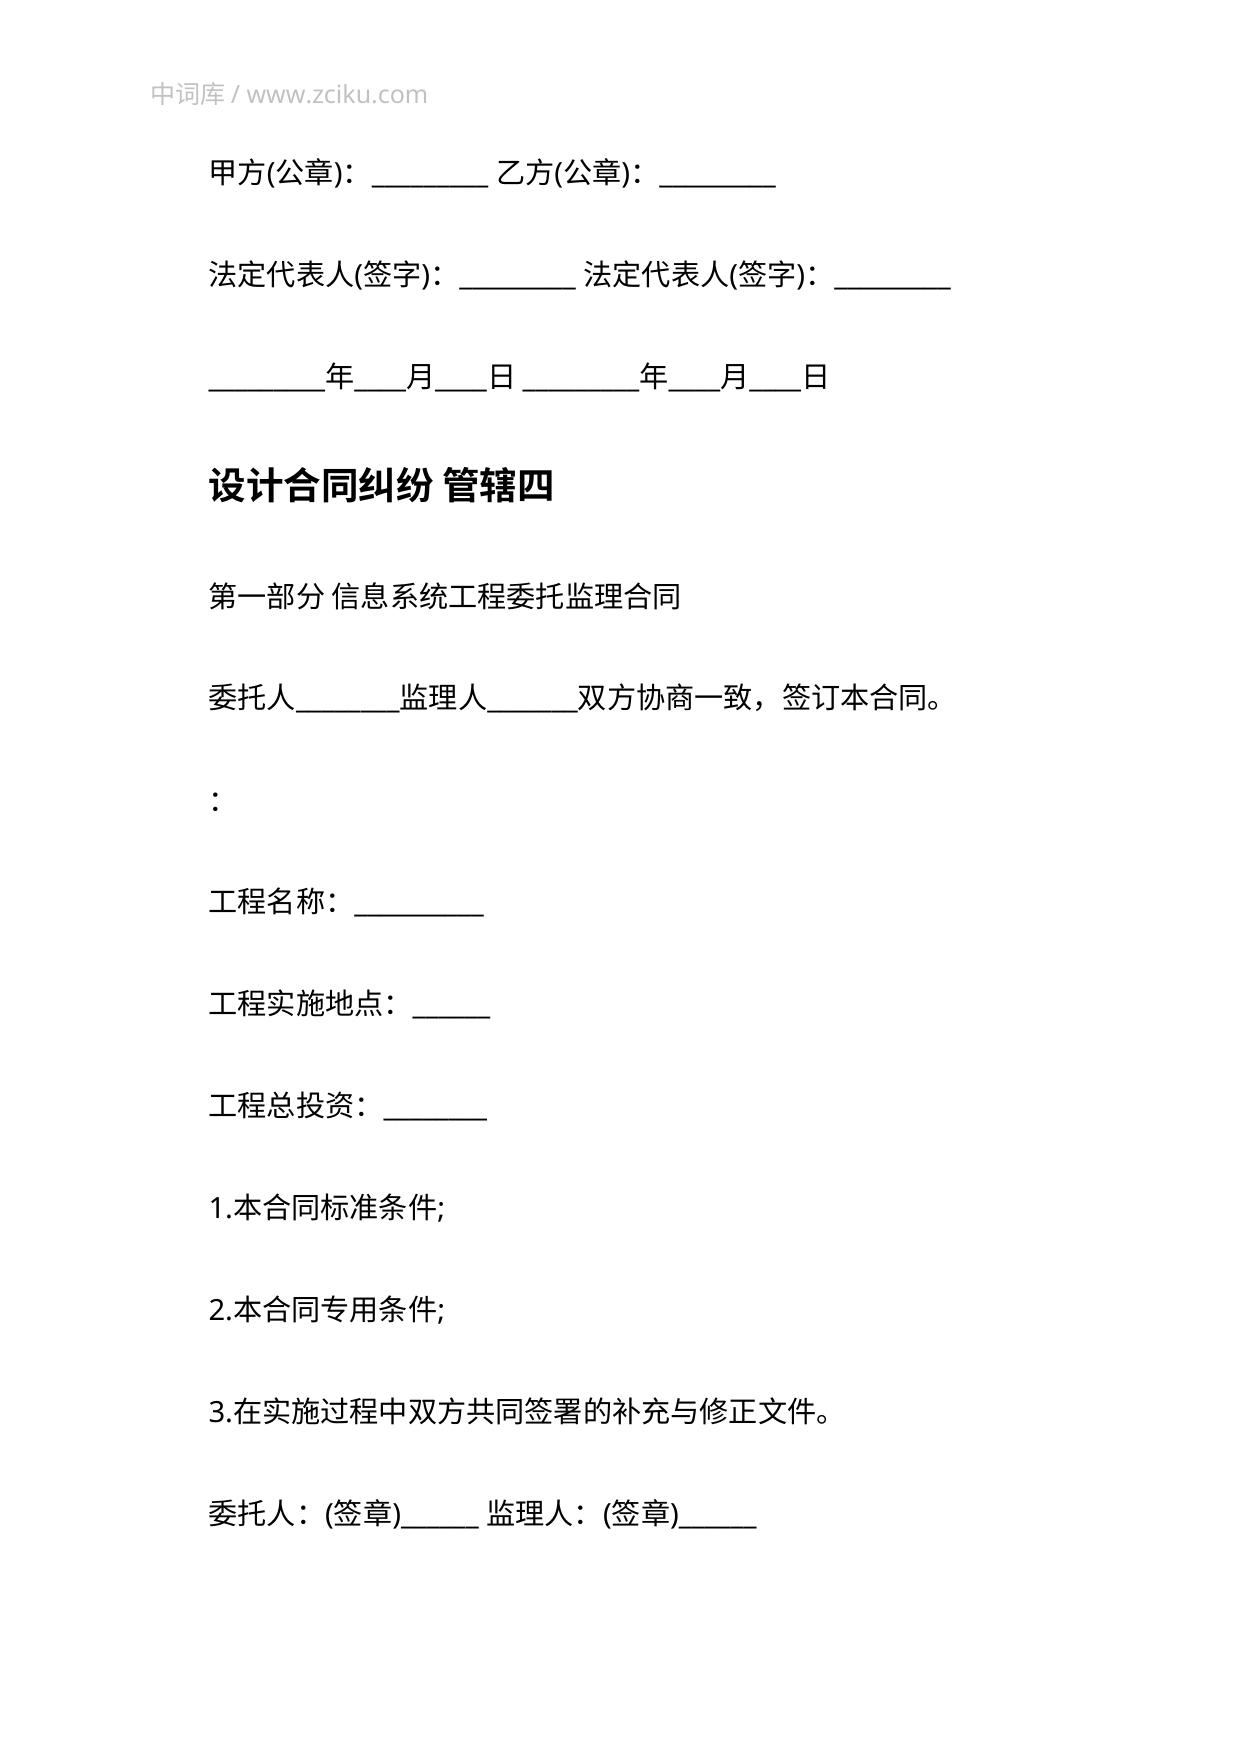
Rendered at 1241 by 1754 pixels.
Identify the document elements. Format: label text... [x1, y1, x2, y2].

text 甲方(公章)：_________ 乙方(公章)：_________ [150, 150, 1090, 192]
text _________年____月____日 _________年____月____日 [150, 354, 1090, 396]
text 1.本合同标准条件; [150, 1185, 1090, 1227]
text 工程名称：__________ [150, 879, 1090, 921]
text 设计合同纠纷 管辖四 [150, 456, 1090, 510]
text 委托人________监理人_______双方协商一致，签订本合同。 [150, 675, 1090, 717]
text 工程总投资：________ [150, 1083, 1090, 1125]
text 2.本合同专用条件; [150, 1287, 1090, 1329]
text 第一部分 信息系统工程委托监理合同 [150, 573, 1090, 616]
text 工程实施地点：______ [150, 981, 1090, 1023]
text 3.在实施过程中双方共同签署的补充与修正文件。 [150, 1389, 1090, 1431]
text 法定代表人(签字)：_________ 法定代表人(签字)：_________ [150, 252, 1090, 294]
text ： [150, 777, 1090, 819]
text 委托人：(签章)______ 监理人：(签章)______ [150, 1491, 1090, 1533]
